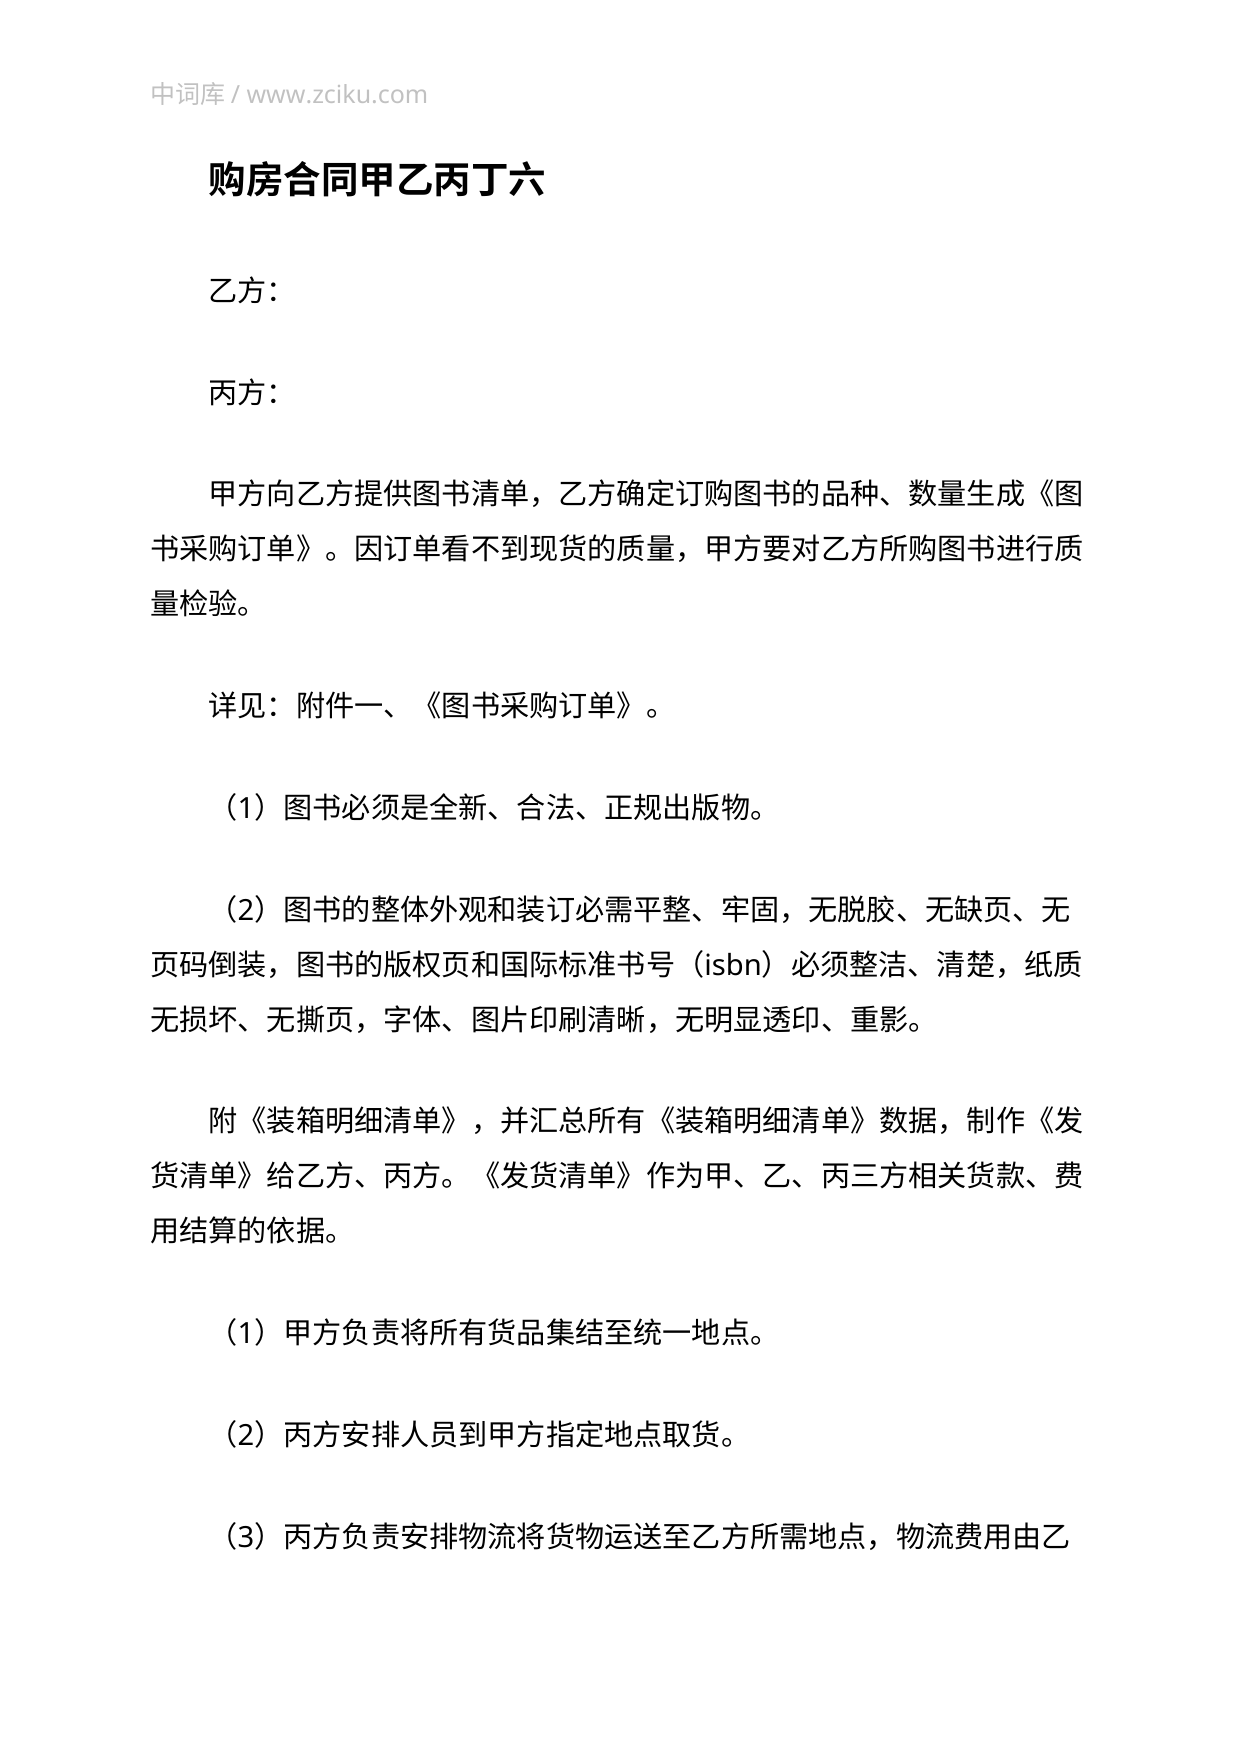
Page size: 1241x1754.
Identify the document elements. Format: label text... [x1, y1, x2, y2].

text 详见：附件一、《图书采购订单》。 [150, 682, 1090, 725]
text （2）丙方安排人员到甲方指定地点取货。 [150, 1412, 1090, 1454]
text 甲方向乙方提供图书清单，乙方确定订购图书的品种、数量生成《图书采购订单》。因订单看不到现货的质量，甲方要对乙方所购图书进行质量检验。 [150, 471, 1090, 623]
text 购房合同甲乙丙丁六 [150, 150, 1090, 204]
text （1）甲方负责将所有货品集结至统一地点。 [150, 1309, 1090, 1352]
text 丙方： [150, 369, 1090, 411]
text （1）图书必须是全新、合法、正规出版物。 [150, 784, 1090, 827]
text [150, 1513, 1090, 1556]
text （2）图书的整体外观和装订必需平整、牢固，无脱胶、无缺页、无页码倒装，图书的版权页和国际标准书号（isbn）必须整洁、清楚，纸质无损坏、无撕页，字体、图片印刷清晰，无明显透印、重影。 [150, 886, 1090, 1038]
text 附《装箱明细清单》，并汇总所有《装箱明细清单》数据，制作《发货清单》给乙方、丙方。《发货清单》作为甲、乙、丙三方相关货款、费用结算的依据。 [150, 1098, 1090, 1250]
text 乙方： [150, 267, 1090, 310]
